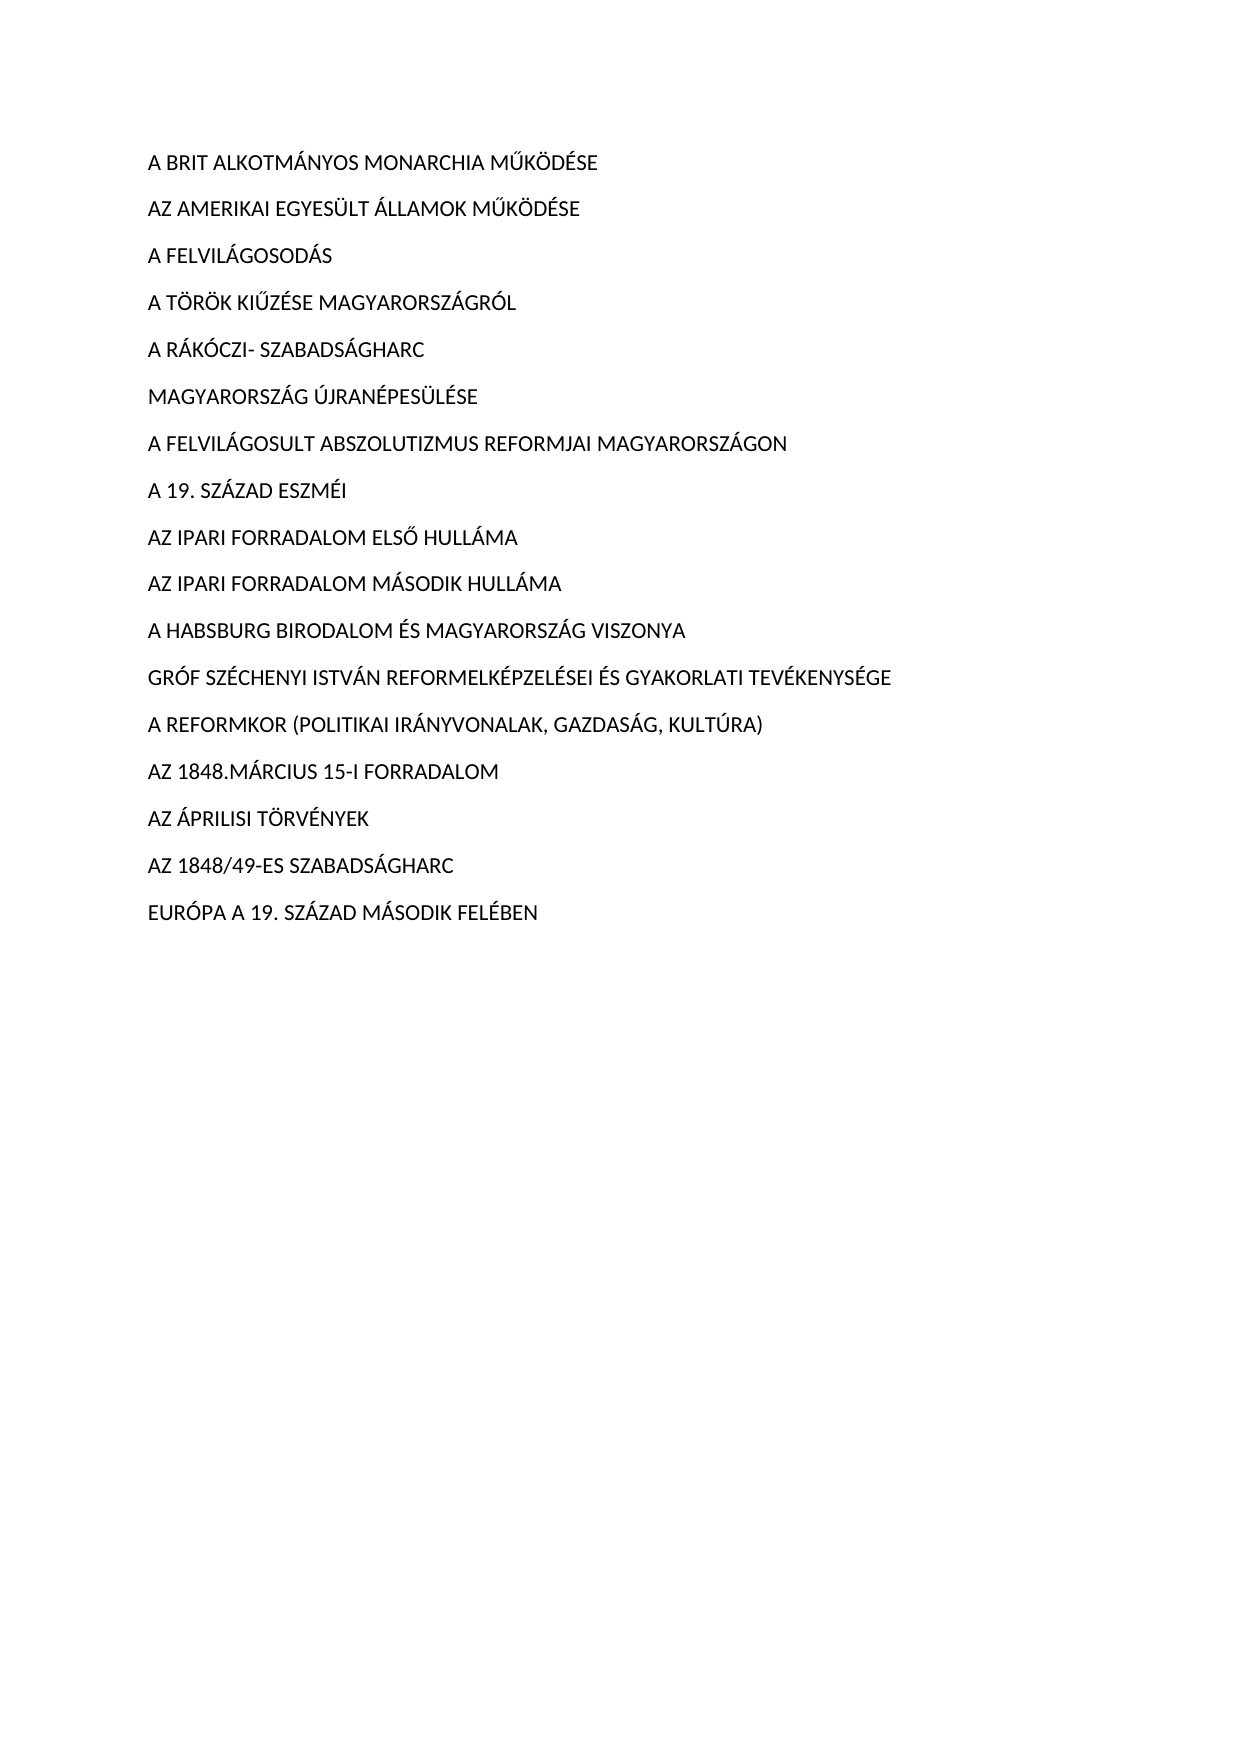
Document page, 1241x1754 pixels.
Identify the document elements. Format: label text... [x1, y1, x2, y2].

text MAGYARORSZÁG ÚJRANÉPESÜLÉSE [148, 382, 1093, 410]
text AZ 1848/49-ES SZABADSÁGHARC [148, 851, 1093, 879]
text A BRIT ALKOTMÁNYOS MONARCHIA MŰKÖDÉSE [148, 148, 1093, 176]
text AZ AMERIKAI EGYESÜLT ÁLLAMOK MŰKÖDÉSE [148, 194, 1093, 222]
text AZ IPARI FORRADALOM MÁSODIK HULLÁMA [148, 569, 1093, 597]
text EURÓPA A 19. SZÁZAD MÁSODIK FELÉBEN [148, 898, 1093, 926]
text AZ 1848.MÁRCIUS 15-I FORRADALOM [148, 757, 1093, 785]
text A TÖRÖK KIŰZÉSE MAGYARORSZÁGRÓL [148, 288, 1093, 316]
text A REFORMKOR (POLITIKAI IRÁNYVONALAK, GAZDASÁG, KULTÚRA) [148, 710, 1093, 738]
text A 19. SZÁZAD ESZMÉI [148, 476, 1093, 504]
text A HABSBURG BIRODALOM ÉS MAGYARORSZÁG VISZONYA [148, 616, 1093, 644]
text AZ IPARI FORRADALOM ELSŐ HULLÁMA [148, 523, 1093, 551]
text GRÓF SZÉCHENYI ISTVÁN REFORMELKÉPZELÉSEI ÉS GYAKORLATI TEVÉKENYSÉGE [148, 663, 1093, 691]
text AZ ÁPRILISI TÖRVÉNYEK [148, 804, 1093, 832]
text A FELVILÁGOSODÁS [148, 241, 1093, 269]
text A RÁKÓCZI- SZABADSÁGHARC [148, 335, 1093, 363]
text A FELVILÁGOSULT ABSZOLUTIZMUS REFORMJAI MAGYARORSZÁGON [148, 429, 1093, 457]
